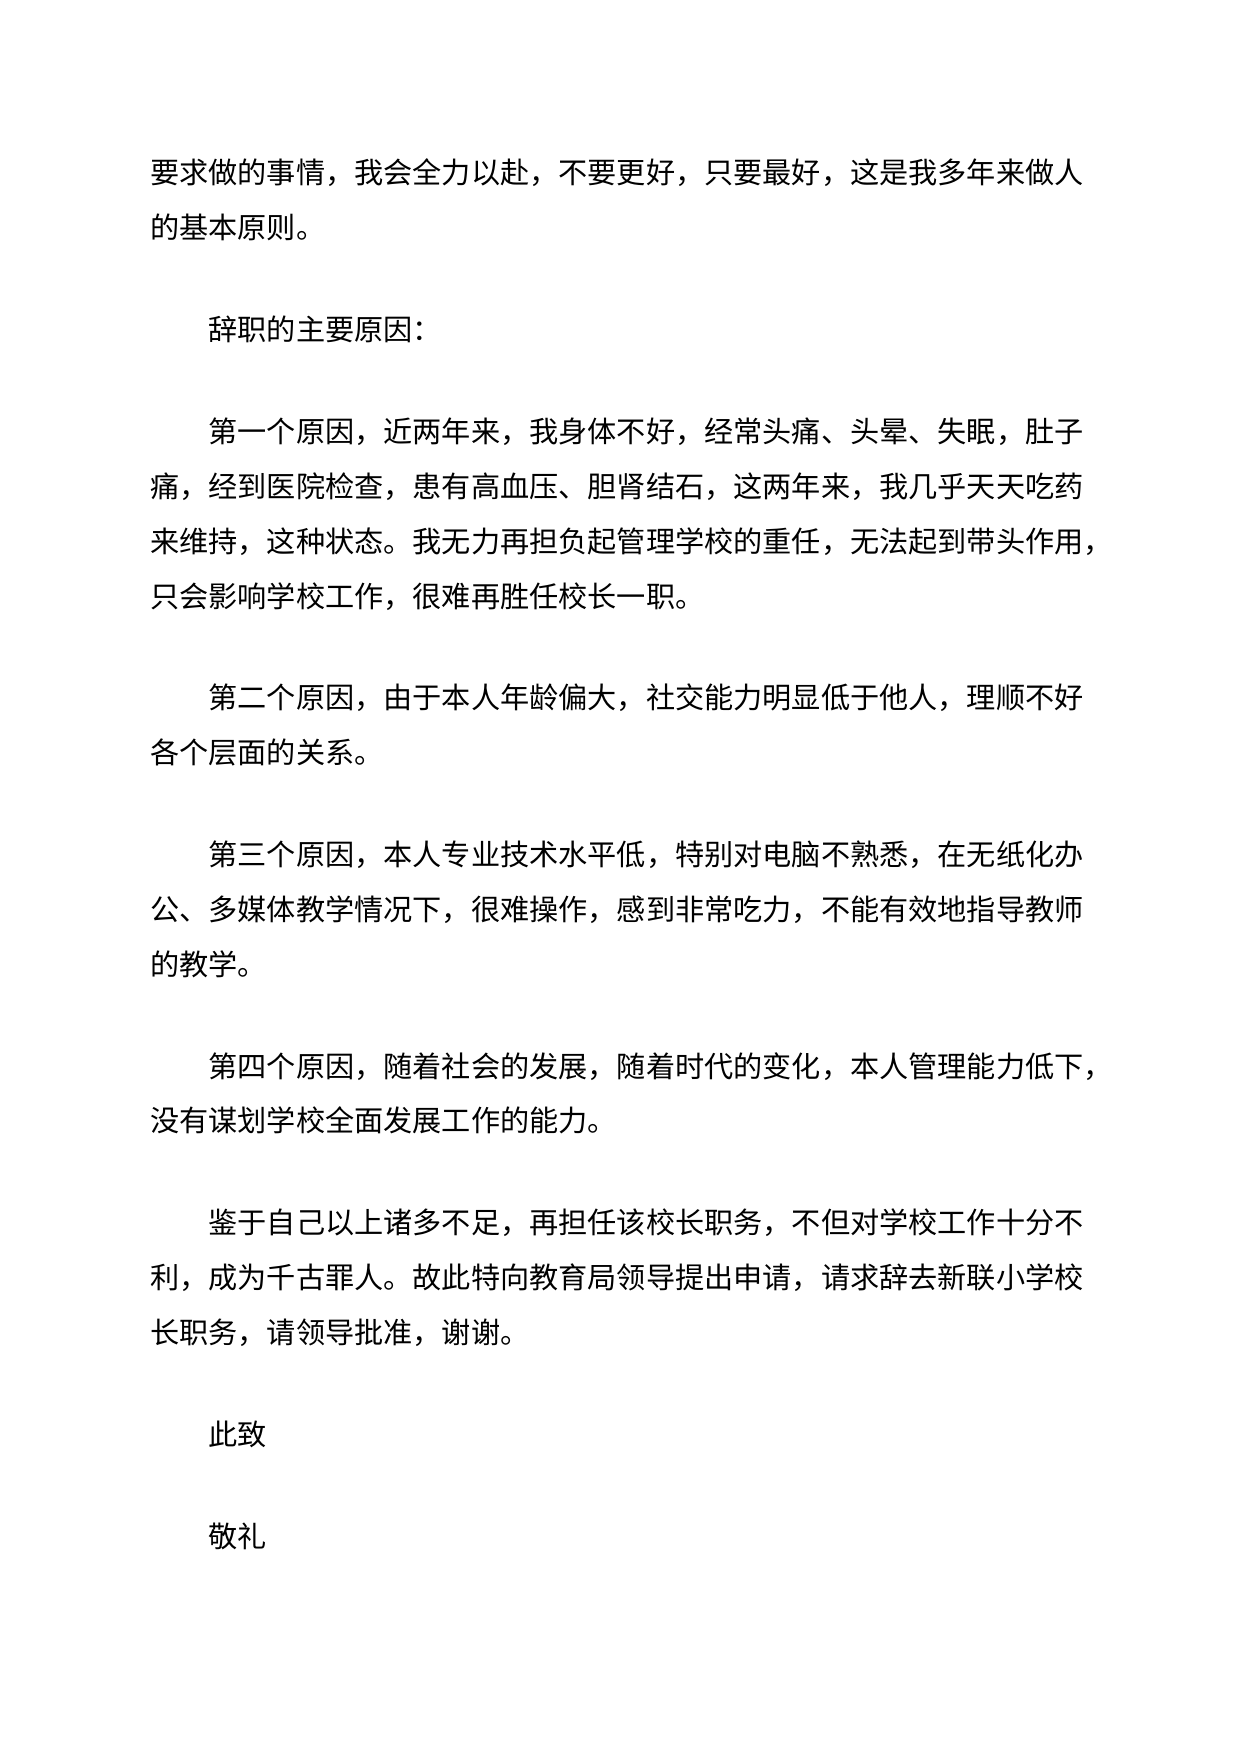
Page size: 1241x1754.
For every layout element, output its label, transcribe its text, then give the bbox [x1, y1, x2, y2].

text 第一个原因，近两年来，我身体不好，经常头痛、头晕、失眠，肚子痛，经到医院检查，患有高血压、胆肾结石，这两年来，我几乎天天吃药来维持，这种状态。我无力再担负起管理学校的重任，无法起到带头作用，只会影响学校工作，很难再胜任校长一职。 [150, 408, 1090, 615]
text 此致 [150, 1411, 1090, 1454]
text 辞职的主要原因： [150, 307, 1090, 349]
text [150, 150, 1090, 247]
text 敬礼 [150, 1513, 1090, 1555]
text 第二个原因，由于本人年龄偏大，社交能力明显低于他人，理顺不好各个层面的关系。 [150, 675, 1090, 772]
text 第三个原因，本人专业技术水平低，特别对电脑不熟悉，在无纸化办公、多媒体教学情况下，很难操作，感到非常吃力，不能有效地指导教师的教学。 [150, 832, 1090, 984]
text 鉴于自己以上诸多不足，再担任该校长职务，不但对学校工作十分不利，成为千古罪人。故此特向教育局领导提出申请，请求辞去新联小学校长职务，请领导批准，谢谢。 [150, 1200, 1090, 1352]
text 第四个原因，随着社会的发展，随着时代的变化，本人管理能力低下，没有谋划学校全面发展工作的能力。 [150, 1043, 1090, 1140]
